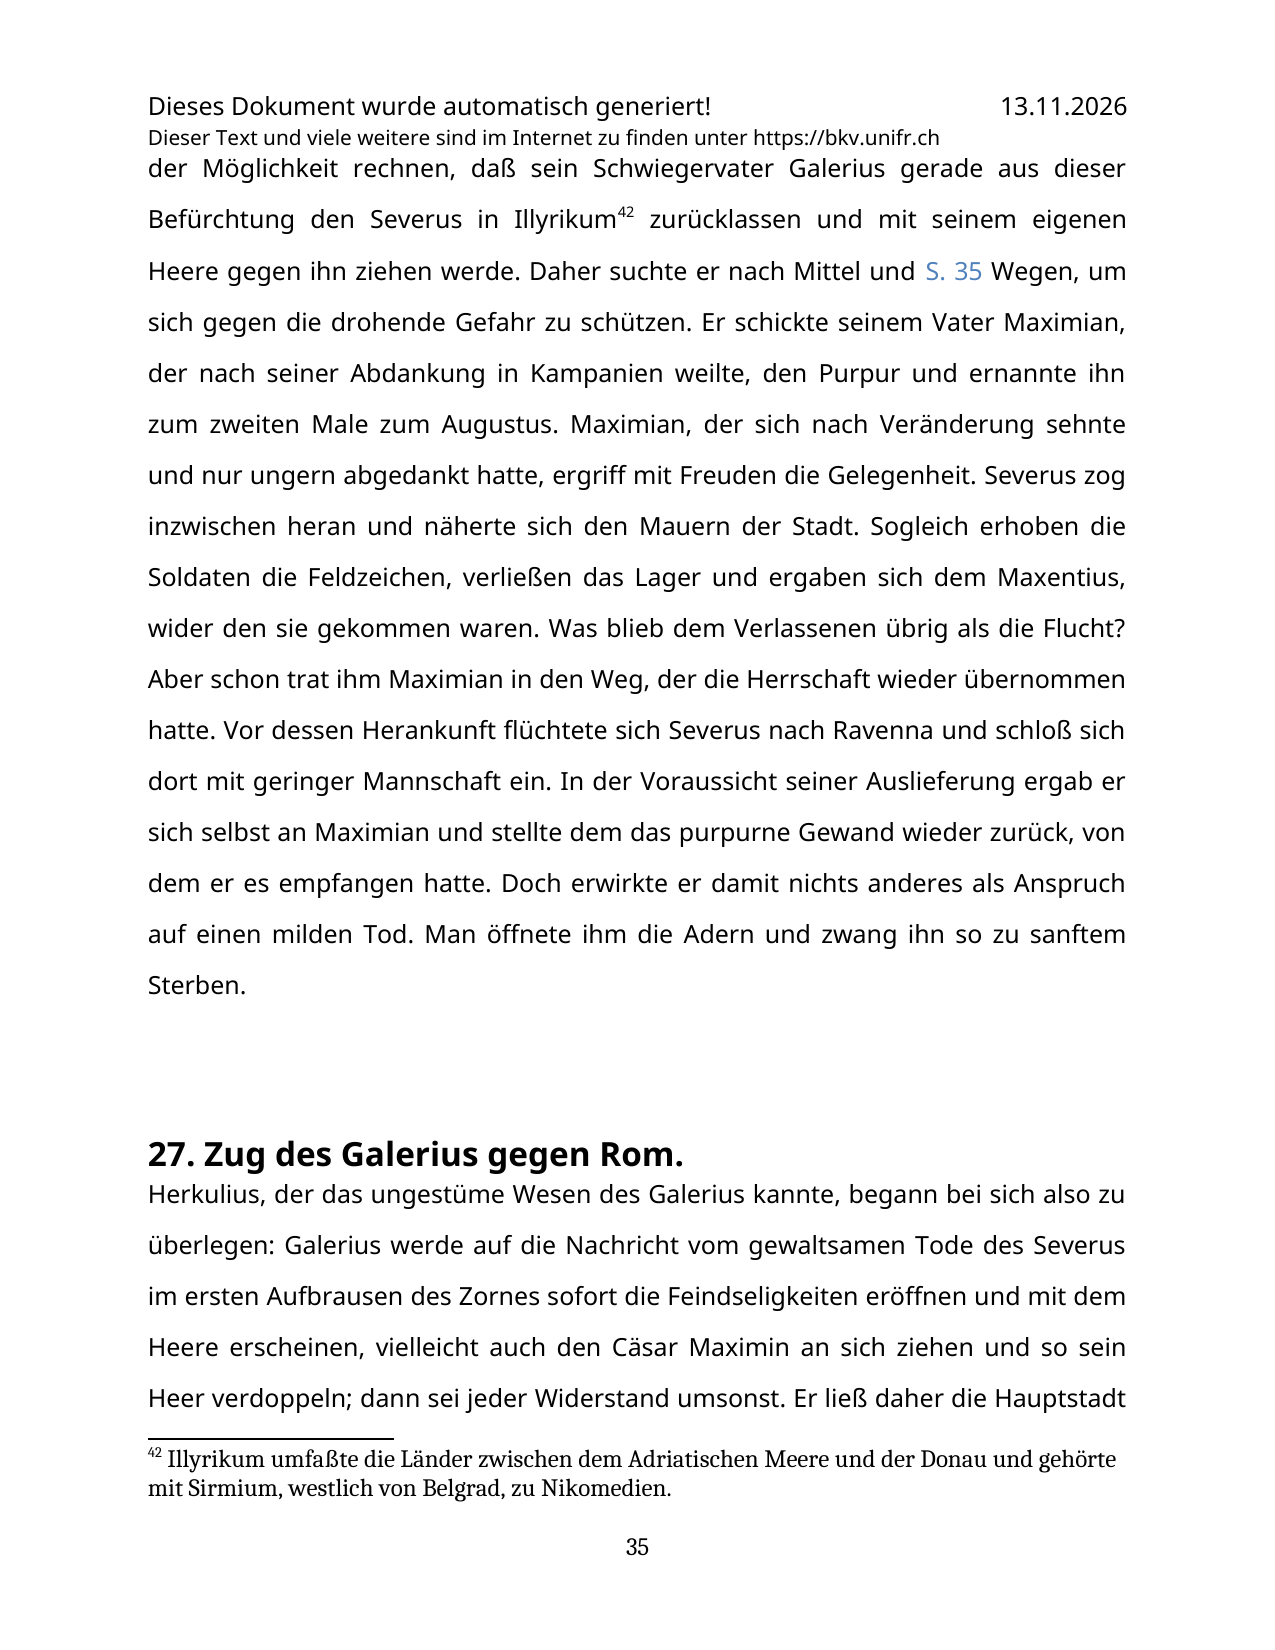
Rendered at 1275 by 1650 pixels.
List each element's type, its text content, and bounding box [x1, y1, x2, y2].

subtitle 27. Zug des Galerius gegen Rom. [148, 1131, 1127, 1177]
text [148, 151, 1127, 1002]
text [148, 1177, 1127, 1415]
